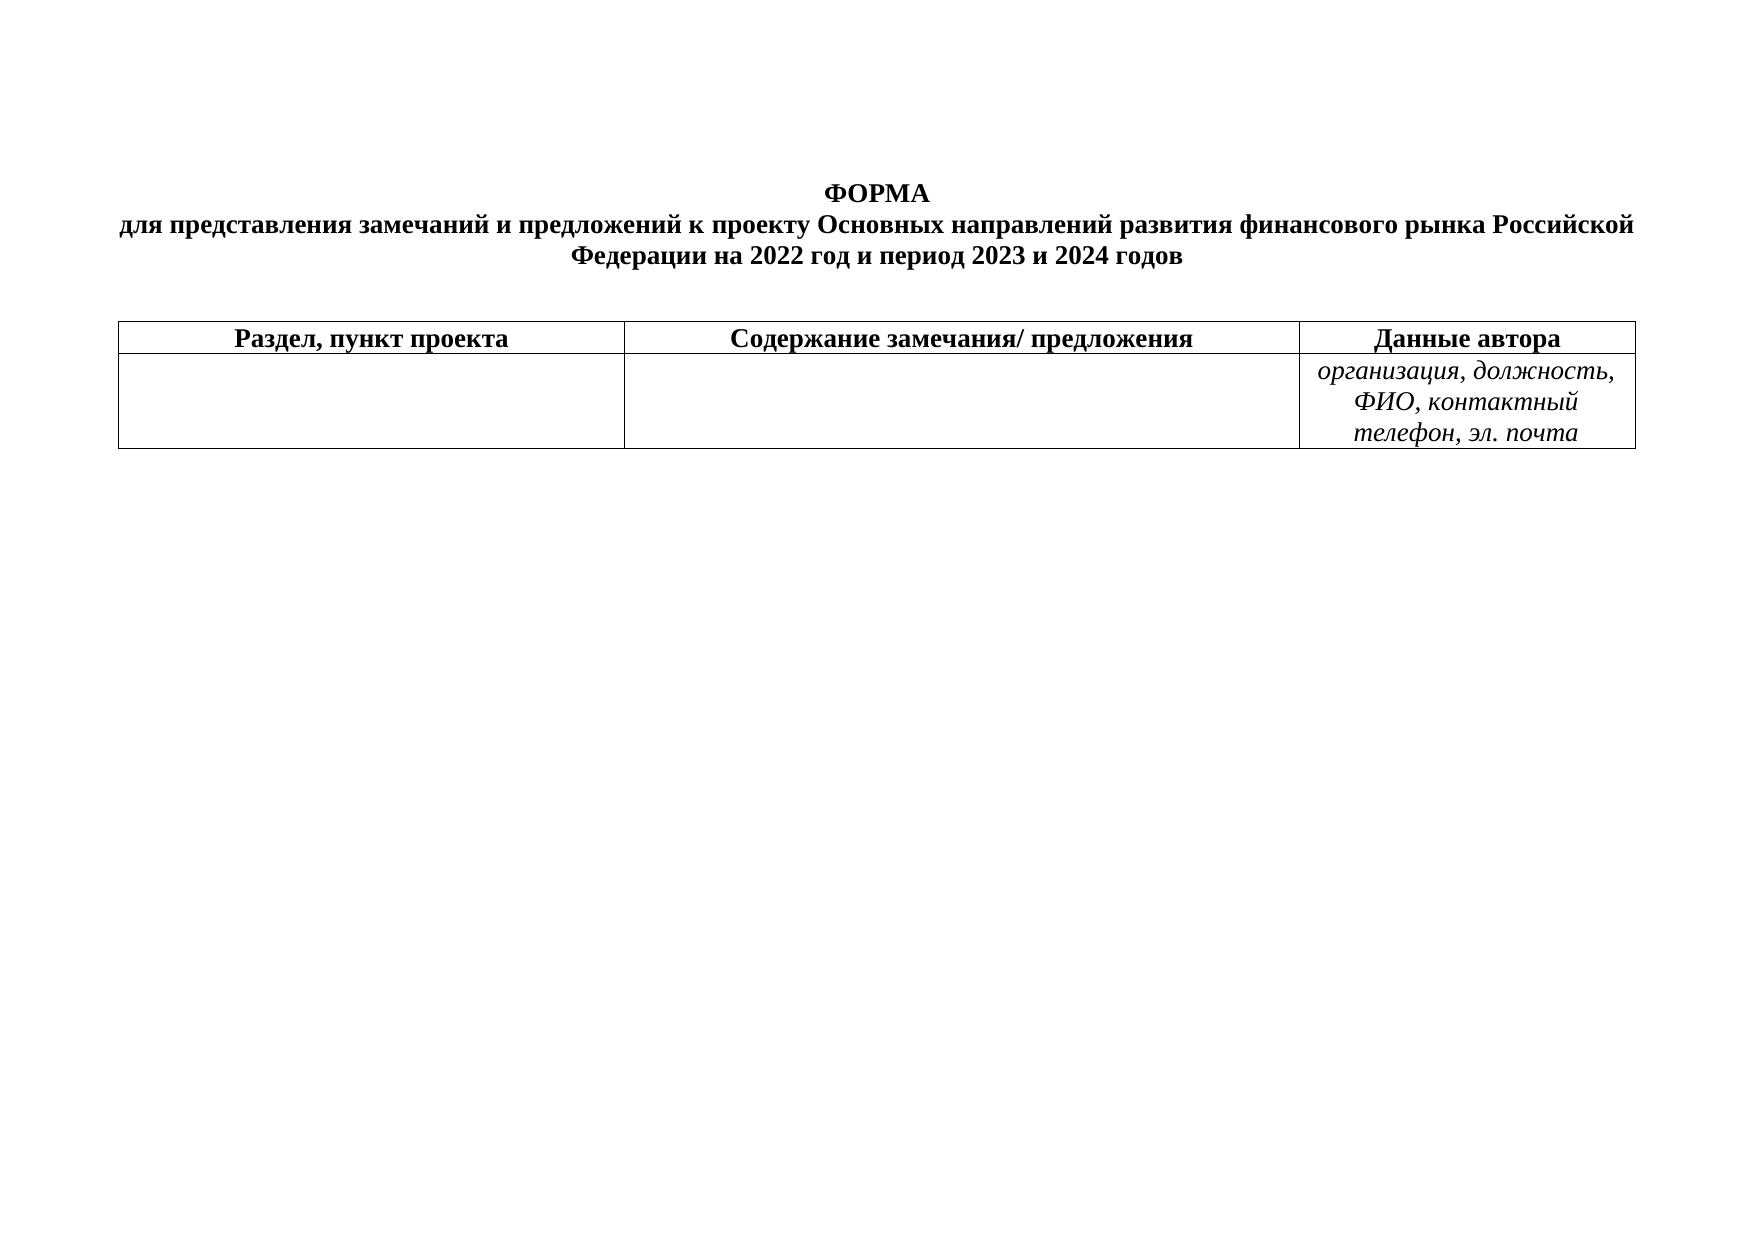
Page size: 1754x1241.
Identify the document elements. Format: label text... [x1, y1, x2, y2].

table_header Данные автора [1300, 322, 1635, 353]
text для представления замечаний и предложений к проекту Основных направлений развития финансового рынка Российской Федерации на 2022 год и период 2023 и 2024 годов [118, 208, 1636, 271]
table_cell [625, 354, 1299, 447]
table_header Содержание замечания/ предложения [625, 322, 1299, 353]
table_header Раздел, пункт проекта [119, 322, 624, 353]
text ФОРМА [118, 177, 1636, 208]
table_cell организация, должность, ФИО, контактный телефон, эл. почта [1300, 354, 1635, 447]
table_cell [119, 354, 624, 447]
